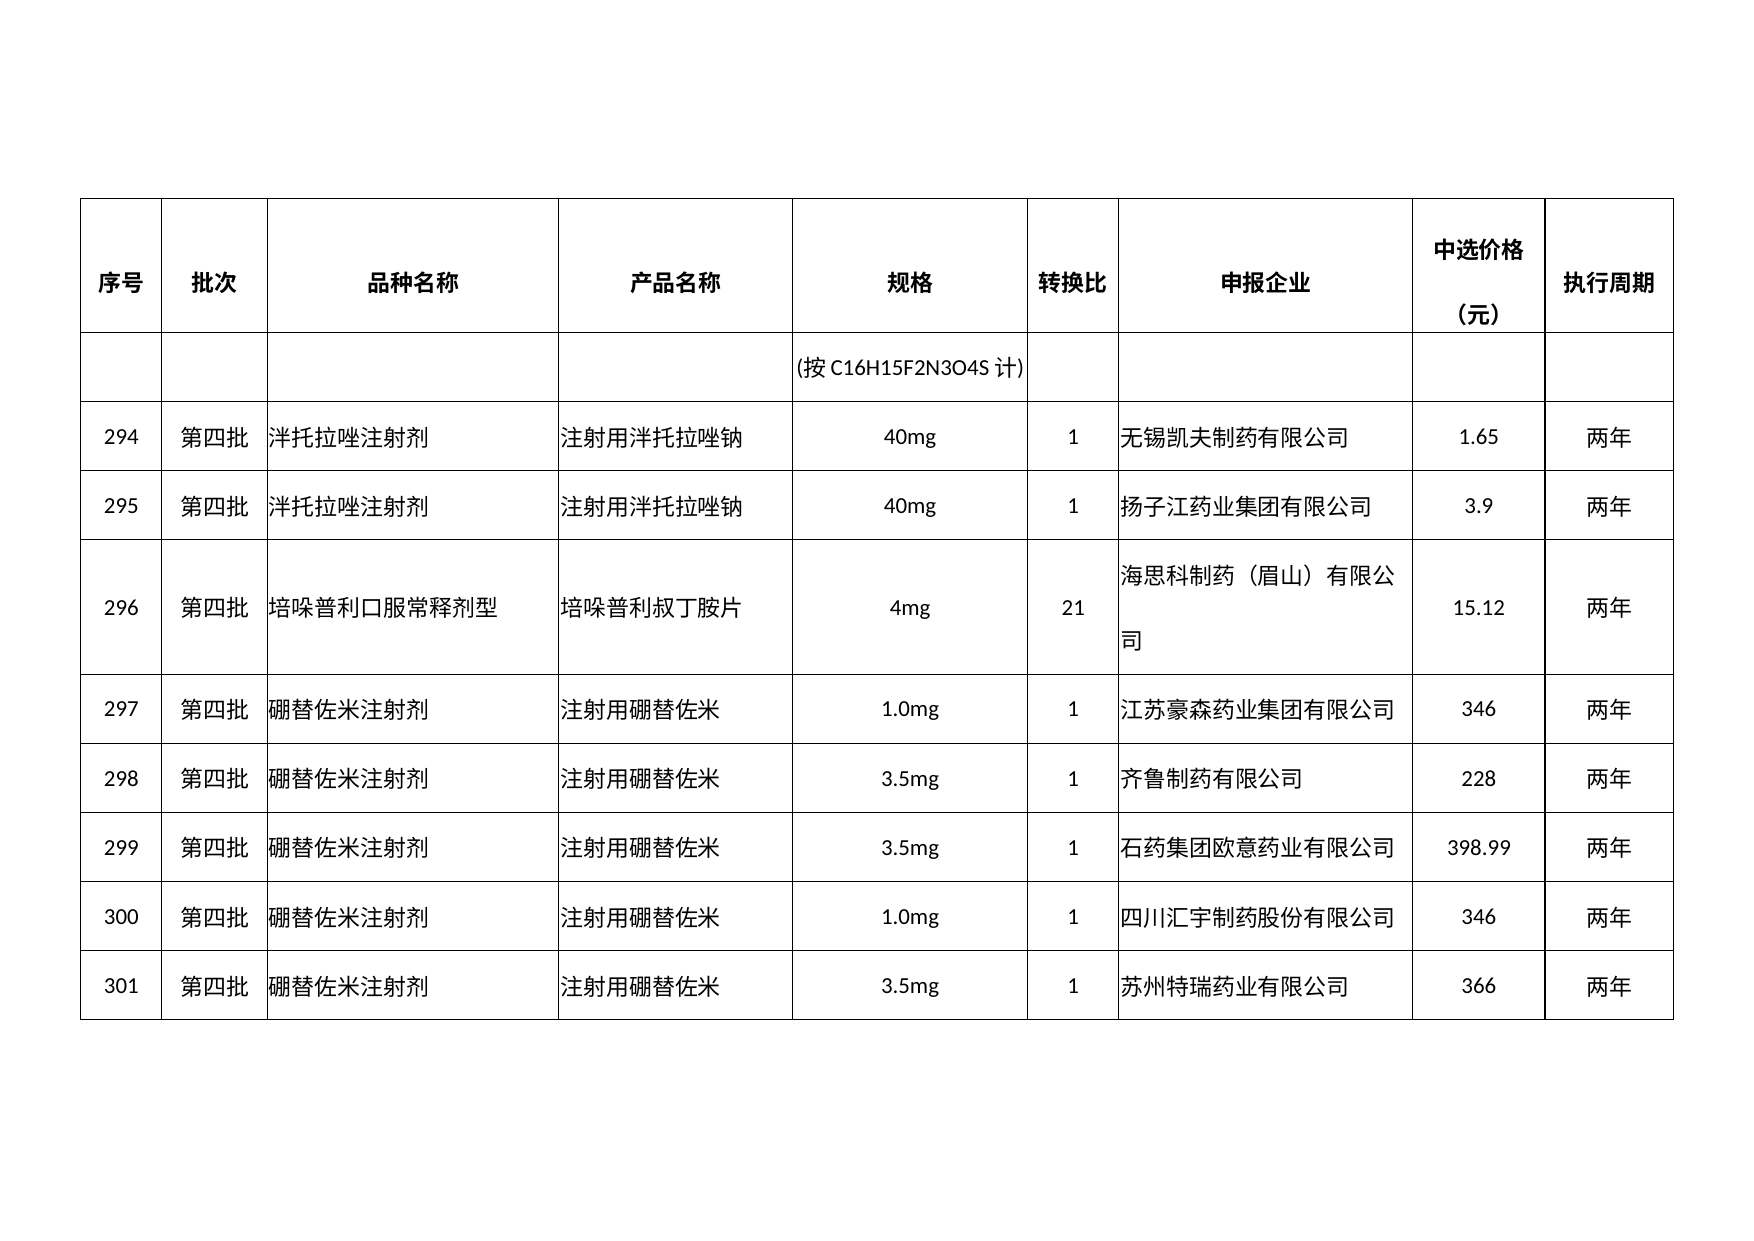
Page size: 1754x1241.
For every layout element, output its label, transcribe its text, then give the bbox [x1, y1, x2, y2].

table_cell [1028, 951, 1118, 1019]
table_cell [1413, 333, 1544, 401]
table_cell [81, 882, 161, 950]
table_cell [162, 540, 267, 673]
table_header 批次 [162, 199, 267, 332]
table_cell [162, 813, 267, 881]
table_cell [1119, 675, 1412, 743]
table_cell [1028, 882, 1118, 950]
table_header 序号 [81, 199, 161, 332]
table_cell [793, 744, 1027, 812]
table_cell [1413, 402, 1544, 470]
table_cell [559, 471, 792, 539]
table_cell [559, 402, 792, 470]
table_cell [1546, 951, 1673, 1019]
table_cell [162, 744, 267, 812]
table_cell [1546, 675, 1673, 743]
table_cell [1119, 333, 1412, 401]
table_header 产品名称 [559, 199, 792, 332]
table_header 规格 [793, 199, 1027, 332]
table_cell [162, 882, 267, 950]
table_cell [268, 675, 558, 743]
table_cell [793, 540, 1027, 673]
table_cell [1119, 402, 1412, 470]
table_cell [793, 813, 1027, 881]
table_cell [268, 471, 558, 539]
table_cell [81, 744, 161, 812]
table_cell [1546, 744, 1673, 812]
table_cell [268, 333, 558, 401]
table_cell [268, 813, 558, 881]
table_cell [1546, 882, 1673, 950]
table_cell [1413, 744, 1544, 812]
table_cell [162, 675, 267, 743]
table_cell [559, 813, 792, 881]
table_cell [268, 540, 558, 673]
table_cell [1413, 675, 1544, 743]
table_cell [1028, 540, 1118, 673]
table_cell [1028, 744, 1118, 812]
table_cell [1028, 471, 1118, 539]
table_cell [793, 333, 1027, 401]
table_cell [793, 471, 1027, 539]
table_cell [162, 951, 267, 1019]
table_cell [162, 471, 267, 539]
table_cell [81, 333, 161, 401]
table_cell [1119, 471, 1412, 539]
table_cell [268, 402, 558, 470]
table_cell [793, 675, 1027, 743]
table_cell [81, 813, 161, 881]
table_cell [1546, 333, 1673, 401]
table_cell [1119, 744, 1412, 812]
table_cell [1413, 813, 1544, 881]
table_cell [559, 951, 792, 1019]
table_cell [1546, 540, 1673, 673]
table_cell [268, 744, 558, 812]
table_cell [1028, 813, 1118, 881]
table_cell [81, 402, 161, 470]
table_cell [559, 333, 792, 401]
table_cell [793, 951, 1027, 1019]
table_header 申报企业 [1119, 199, 1412, 332]
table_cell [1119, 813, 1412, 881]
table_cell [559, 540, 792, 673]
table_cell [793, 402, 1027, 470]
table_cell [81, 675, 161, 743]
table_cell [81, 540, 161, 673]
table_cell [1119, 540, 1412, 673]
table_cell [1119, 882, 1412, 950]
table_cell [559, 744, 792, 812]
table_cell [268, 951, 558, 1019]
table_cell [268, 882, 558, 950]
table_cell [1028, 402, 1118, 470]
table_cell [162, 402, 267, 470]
table_header 执行周期 [1546, 199, 1673, 332]
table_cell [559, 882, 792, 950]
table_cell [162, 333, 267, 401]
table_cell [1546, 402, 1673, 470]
table_header 转换比 [1028, 199, 1118, 332]
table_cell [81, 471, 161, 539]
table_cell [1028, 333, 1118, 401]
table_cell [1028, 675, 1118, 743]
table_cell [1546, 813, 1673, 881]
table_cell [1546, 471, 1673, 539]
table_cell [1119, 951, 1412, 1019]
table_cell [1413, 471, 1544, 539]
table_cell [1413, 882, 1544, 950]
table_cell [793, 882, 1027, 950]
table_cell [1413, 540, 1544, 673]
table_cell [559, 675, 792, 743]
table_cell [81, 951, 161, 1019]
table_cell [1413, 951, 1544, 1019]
table_header 中选价格（元） [1413, 199, 1544, 332]
table_header 品种名称 [268, 199, 558, 332]
